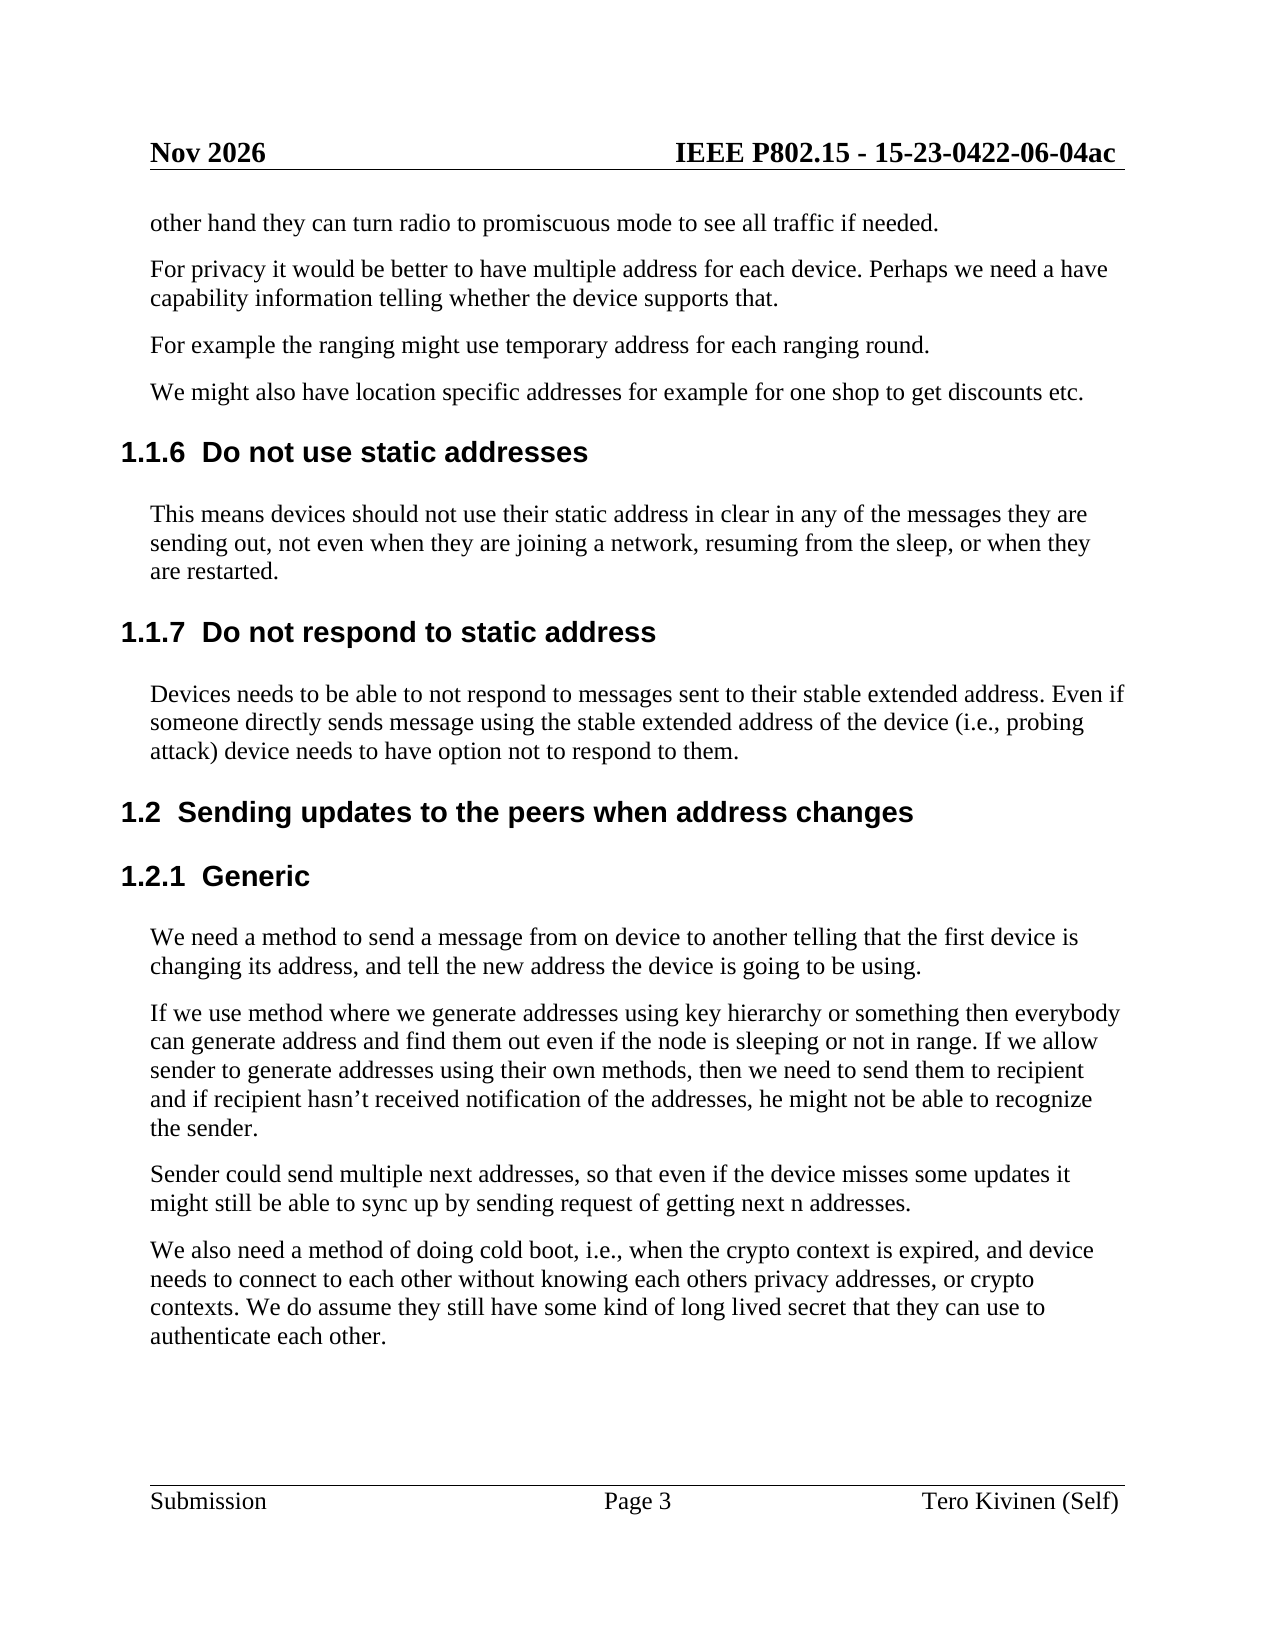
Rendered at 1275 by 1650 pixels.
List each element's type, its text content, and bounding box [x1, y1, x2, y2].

text We need a method to send a message from on device to another telling that the first device is changing its address, and tell the new address the device is going to be using. [150, 922, 1125, 979]
text For example the ranging might use temporary address for each ranging round. [150, 330, 1125, 359]
text We also need a method of doing cold boot, i.e., when the crypto context is expired, and device needs to connect to each other without knowing each others privacy addresses, or crypto contexts. We do assume they still have some kind of long lived secret that they can use to authenticate each other. [150, 1235, 1125, 1350]
text This means devices should not use their static address in clear in any of the messages they are sending out, not even when they are joining a network, resuming from the sleep, or when they are restarted. [150, 499, 1125, 585]
subtitle Sending updates to the peers when address changes [112, 795, 1125, 828]
subtitle Generic [112, 858, 1125, 892]
text Devices needs to be able to not respond to messages sent to their stable extended address. Even if someone directly sends message using the stable extended address of the device (i.e., probing attack) device needs to have option not to respond to them. [150, 679, 1125, 765]
text For privacy it would be better to have multiple address for each device. Perhaps we need a have capability information telling whether the device supports that. [150, 254, 1125, 312]
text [150, 208, 1125, 236]
subtitle Do not respond to static address [112, 615, 1125, 649]
text Sender could send multiple next addresses, so that even if the device misses some updates it might still be able to sync up by sending request of getting next n addresses. [150, 1159, 1125, 1217]
text If we use method where we generate addresses using key hierarchy or something then everybody can generate address and find them out even if the node is sleeping or not in range. If we allow sender to generate addresses using their own methods, then we need to send them to recipient and if recipient hasn’t received notification of the addresses, he might not be able to recognize the sender. [150, 998, 1125, 1141]
subtitle Do not use static addresses [112, 435, 1125, 469]
text We might also have location specific addresses for example for one shop to get discounts etc. [150, 377, 1125, 405]
